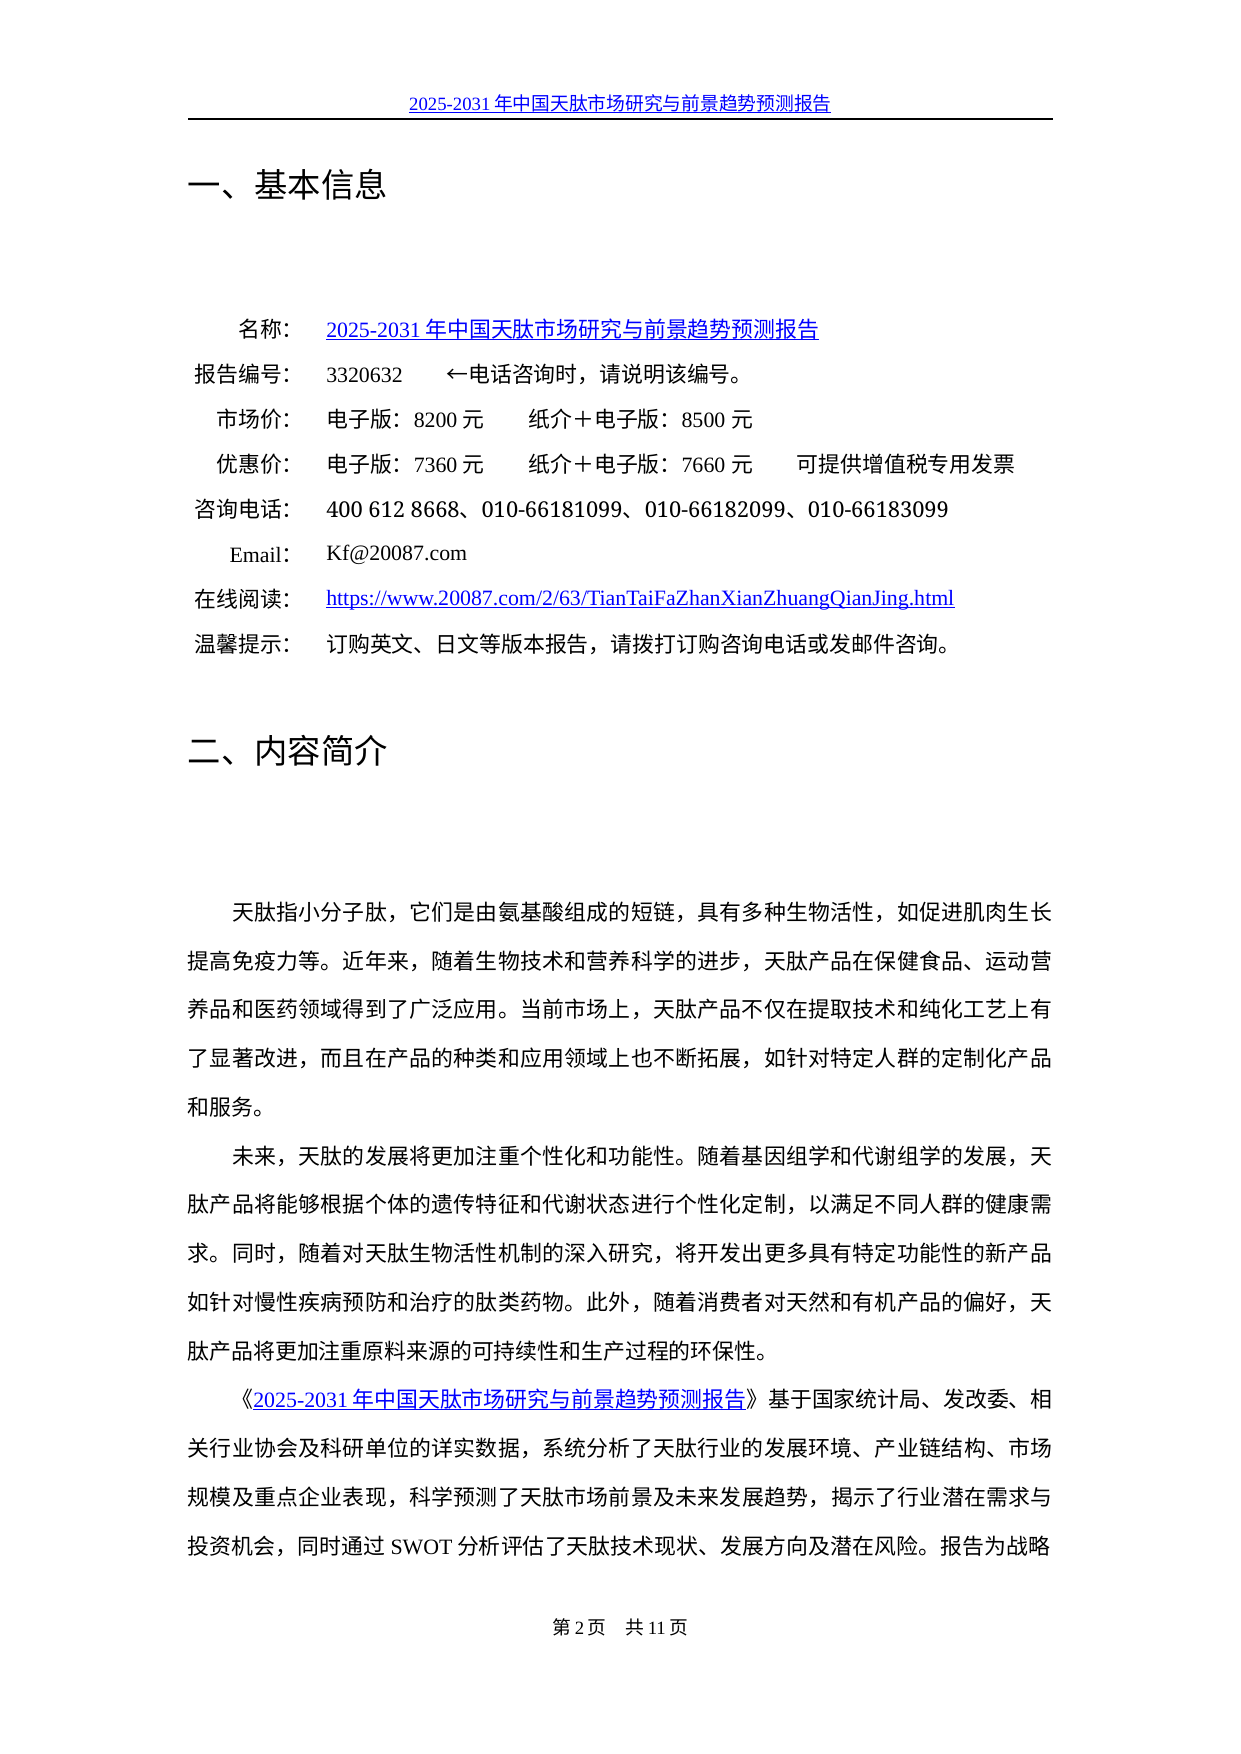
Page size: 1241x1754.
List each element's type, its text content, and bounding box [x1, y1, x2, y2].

table_cell Email： [167, 537, 315, 582]
table_cell 订购英文、日文等版本报告，请拨打订购咨询电话或发邮件咨询。 [315, 627, 1073, 672]
table_cell 温馨提示： [167, 627, 315, 672]
table_cell 报告编号： [167, 357, 315, 402]
table_header 名称： [167, 312, 315, 357]
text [187, 894, 1053, 1561]
title 二、内容简介 [187, 717, 1053, 782]
table_cell 电子版：7360 元 纸介＋电子版：7660 元 可提供增值税专用发票 [315, 447, 1073, 492]
table_cell Kf@20087.com [315, 537, 1073, 582]
table_cell 咨询电话： [167, 492, 315, 537]
table_cell 市场价： [167, 402, 315, 447]
table_cell 3320632 ←电话咨询时，请说明该编号。 [315, 357, 1073, 402]
title 一、基本信息 [187, 150, 1053, 215]
table_cell 在线阅读： [167, 582, 315, 627]
table_header 2025-2031年中国天肽市场研究与前景趋势预测报告 [315, 312, 1073, 357]
table_cell 优惠价： [167, 447, 315, 492]
table_cell [315, 582, 1073, 627]
table_cell 400 612 8668、010-66181099、010-66182099、010-66183099 [315, 492, 1073, 537]
table_cell 电子版：8200 元 纸介＋电子版：8500 元 [315, 402, 1073, 447]
